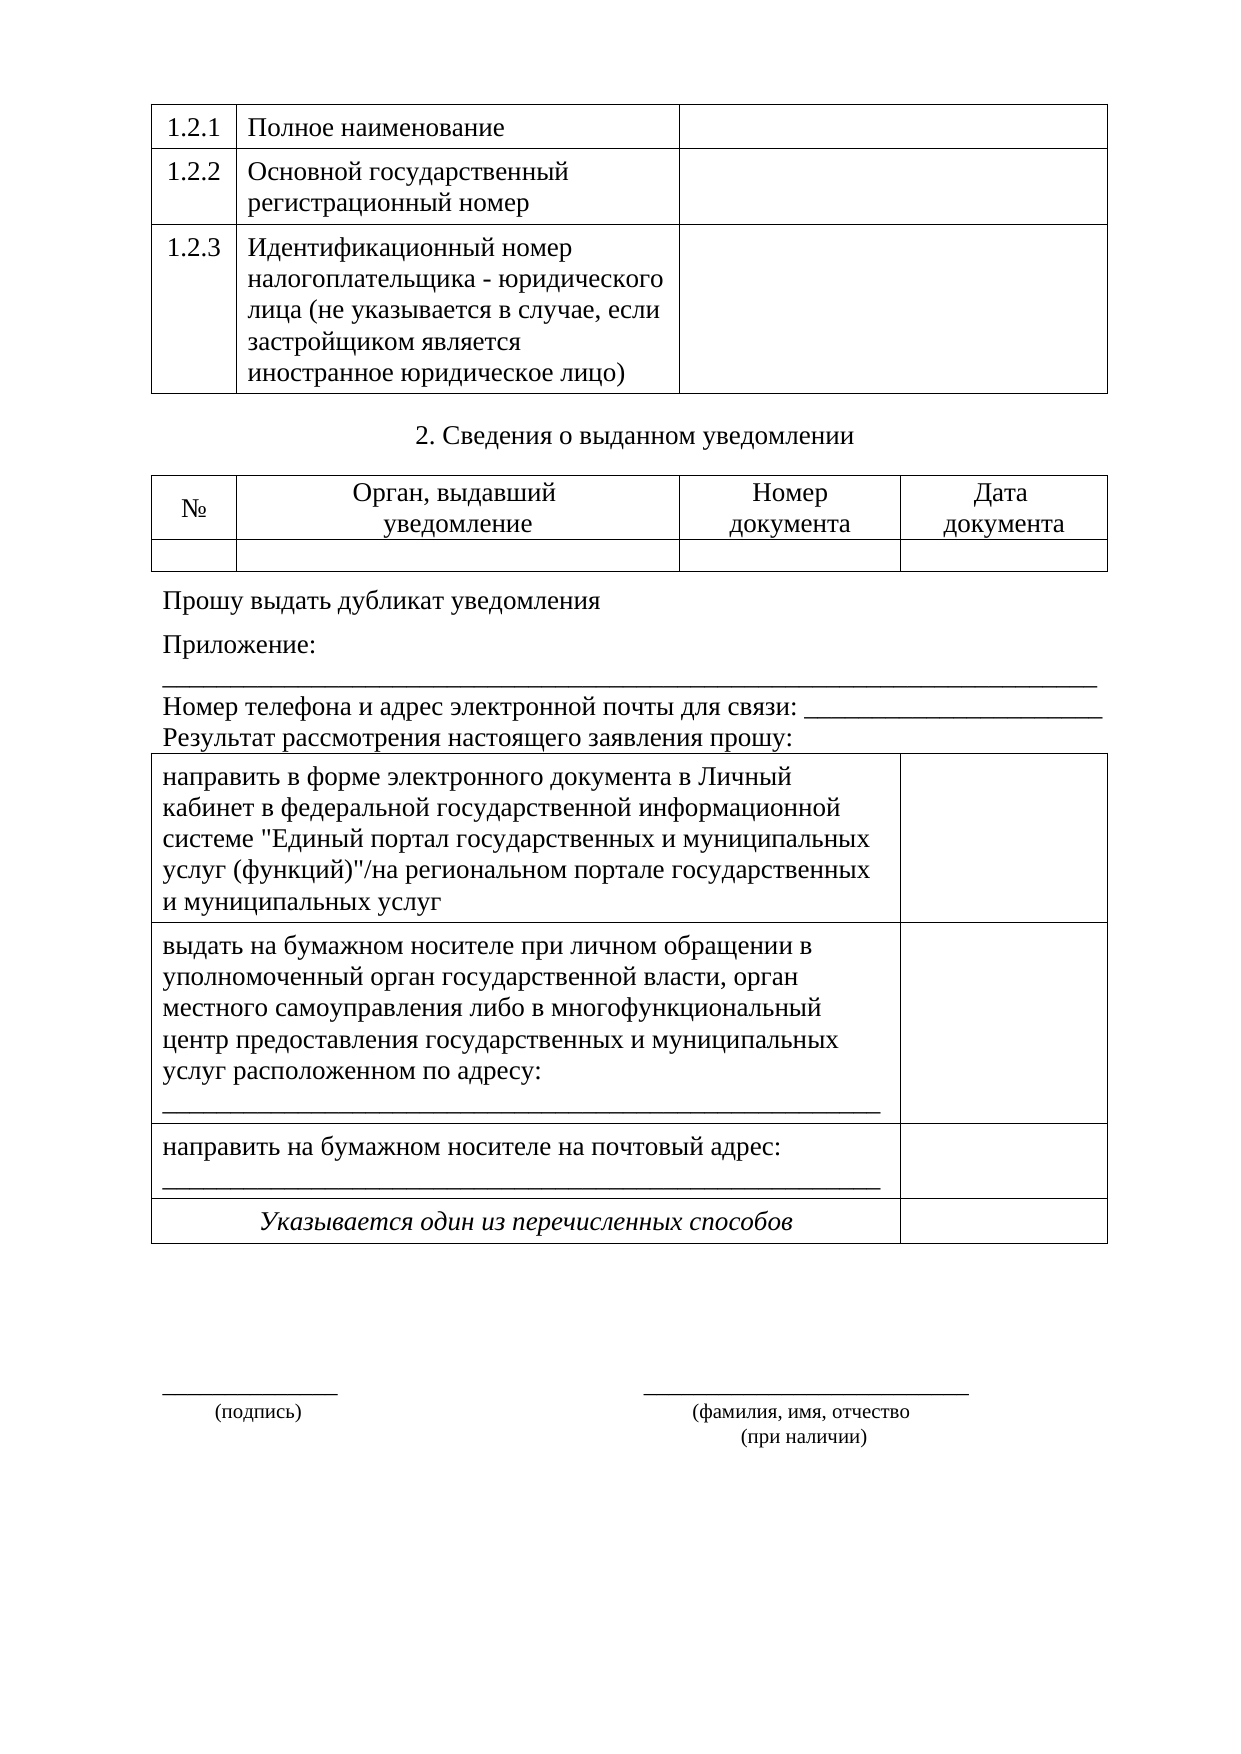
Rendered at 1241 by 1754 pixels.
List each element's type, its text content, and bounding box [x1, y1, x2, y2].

table_cell [680, 149, 1107, 224]
table_header Номер документа [680, 476, 900, 539]
table_cell [680, 225, 1107, 393]
table_cell Полное наименование [237, 105, 679, 148]
table_cell направить на бумажном носителе на почтовый адрес: _____________________________________________________ [152, 1124, 900, 1198]
text Результат рассмотрения настоящего заявления прошу: [162, 722, 1107, 753]
table_cell [237, 540, 679, 571]
table_cell выдать на бумажном носителе при личном обращении в уполномоченный орган государственной власти, орган местного самоуправления либо в многофункциональный центр предоставления государственных и муниципальных услуг расположенном по адресу: _____________________________________________________ [152, 923, 900, 1122]
text Приложение: _____________________________________________________________________ [162, 628, 1107, 690]
table_cell [680, 105, 1107, 148]
table_cell Идентификационный номер налогоплательщика - юридического лица (не указывается в случае, если застройщиком является иностранное юридическое лицо) [237, 225, 679, 393]
table_cell [901, 1124, 1107, 1198]
table_cell [901, 540, 1107, 571]
table_cell 1.2.1 [152, 105, 236, 148]
table_cell Указывается один из перечисленных способов [152, 1199, 900, 1243]
text Прошу выдать дубликат уведомления [162, 584, 1107, 616]
table_cell [901, 923, 1107, 1122]
table_cell 1.2.2 [152, 149, 236, 224]
table_header Орган, выдавший уведомление [237, 476, 679, 539]
table_cell 1.2.3 [152, 225, 236, 393]
text ______________ __________________________ [162, 1369, 1107, 1398]
text 2. Сведения о выданном уведомлении [162, 419, 1107, 450]
table_cell [680, 540, 900, 571]
text (при наличии) [162, 1423, 1107, 1448]
table_header № [152, 476, 236, 539]
table_cell Основной государственный регистрационный номер [237, 149, 679, 224]
table_cell [901, 1199, 1107, 1243]
table_header [901, 754, 1107, 922]
table_cell [152, 540, 236, 571]
table_header направить в форме электронного документа в Личный кабинет в федеральной государственной информационной системе "Единый портал государственных и муниципальных услуг (функций)"/на региональном портале государственных и муниципальных услуг [152, 754, 900, 922]
table_header Дата документа [901, 476, 1107, 539]
text Номер телефона и адрес электронной почты для связи: ______________________ [162, 690, 1107, 722]
text (подпись) (фамилия, имя, отчество [162, 1398, 1107, 1423]
